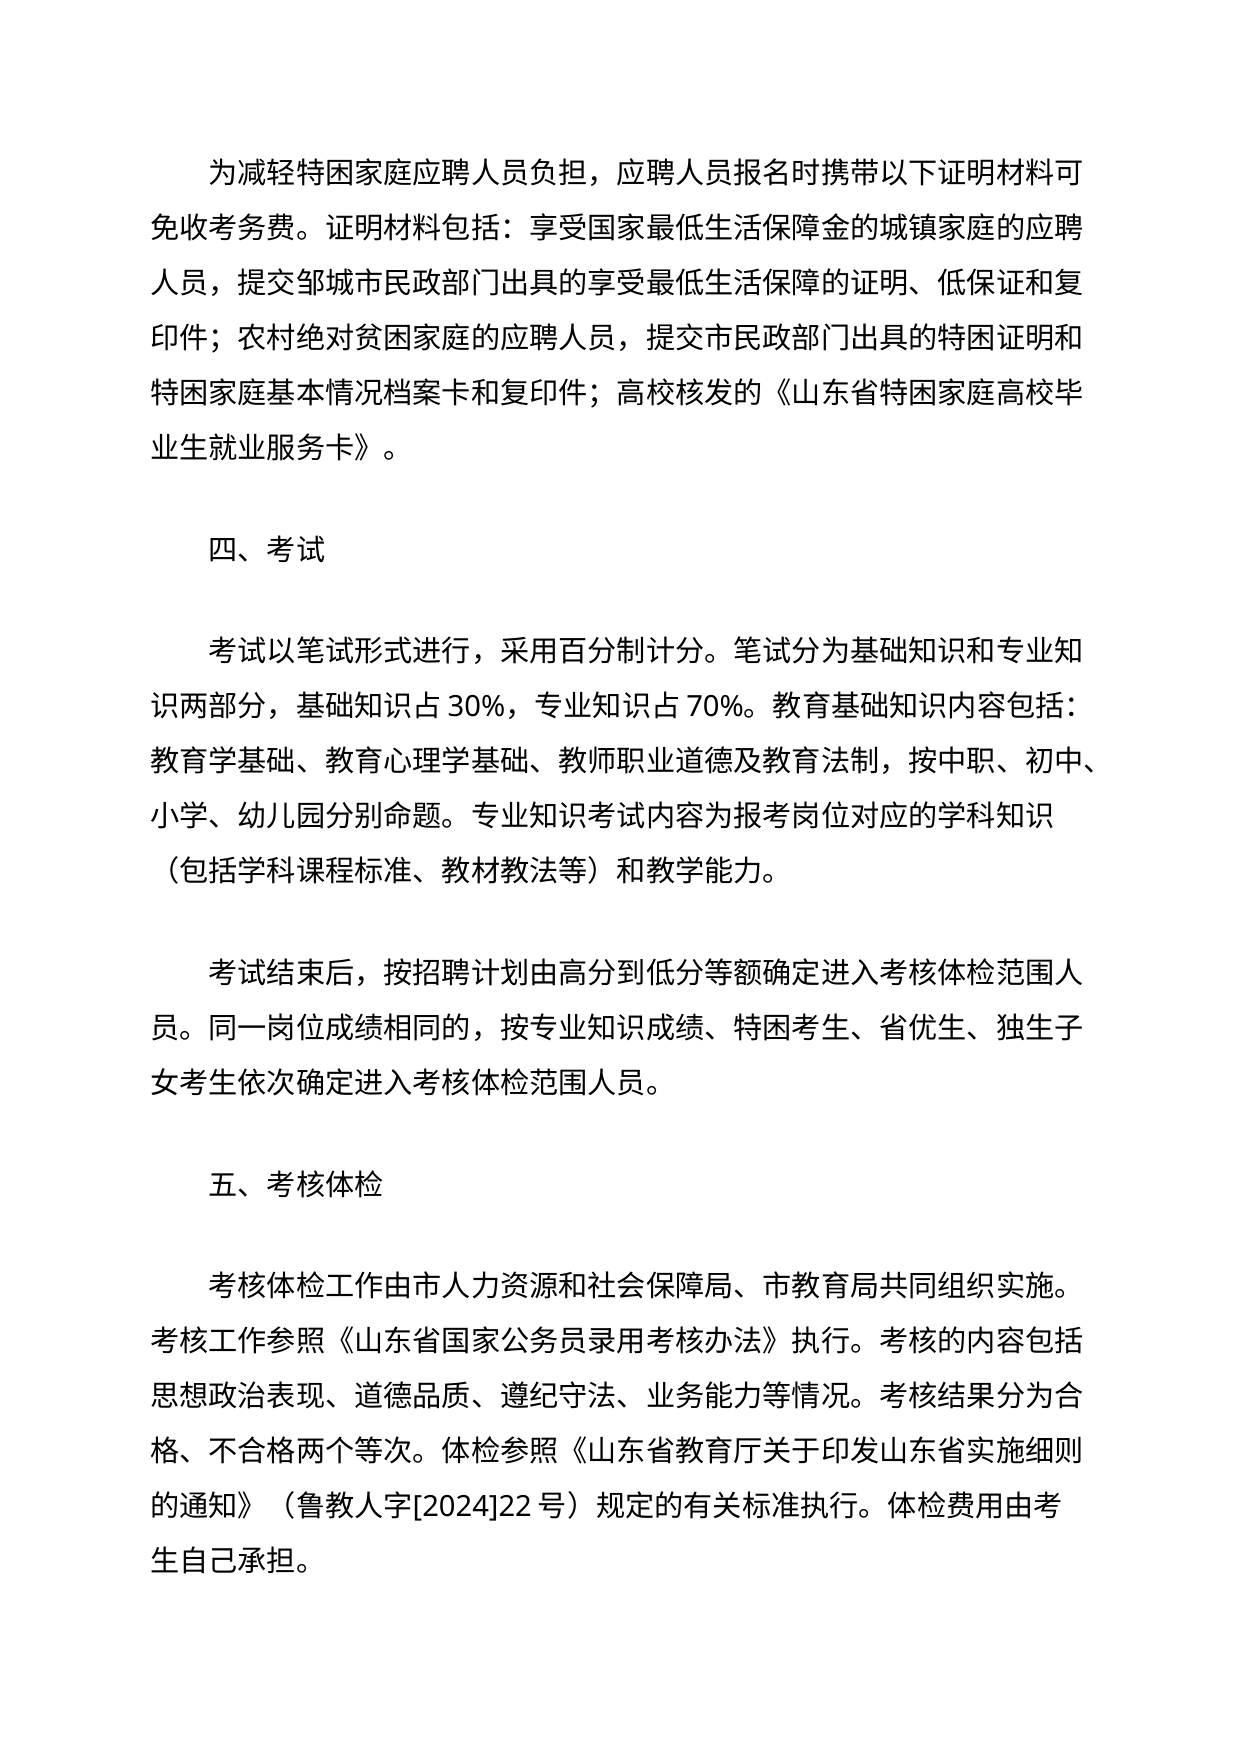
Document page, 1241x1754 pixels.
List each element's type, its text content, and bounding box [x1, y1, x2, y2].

text 为减轻特困家庭应聘人员负担，应聘人员报名时携带以下证明材料可免收考务费。证明材料包括：享受国家最低生活保障金的城镇家庭的应聘人员，提交邹城市民政部门出具的享受最低生活保障的证明、低保证和复印件；农村绝对贫困家庭的应聘人员，提交市民政部门出具的特困证明和特困家庭基本情况档案卡和复印件；高校核发的《山东省特困家庭高校毕业生就业服务卡》。 [150, 150, 1090, 467]
text 考试结束后，按招聘计划由高分到低分等额确定进入考核体检范围人员。同一岗位成绩相同的，按专业知识成绩、特困考生、省优生、独生子女考生依次确定进入考核体检范围人员。 [150, 949, 1090, 1102]
text 考核体检工作由市人力资源和社会保障局、市教育局共同组织实施。考核工作参照《山东省国家公务员录用考核办法》执行。考核的内容包括思想政治表现、道德品质、遵纪守法、业务能力等情况。考核结果分为合格、不合格两个等次。体检参照《山东省教育厅关于印发山东省实施细则的通知》（鲁教人字[2024]22号）规定的有关标准执行。体检费用由考生自己承担。 [150, 1263, 1090, 1580]
text 四、考试 [150, 526, 1090, 568]
text 考试以笔试形式进行，采用百分制计分。笔试分为基础知识和专业知识两部分，基础知识占30%，专业知识占70%。教育基础知识内容包括：教育学基础、教育心理学基础、教师职业道德及教育法制，按中职、初中、小学、幼儿园分别命题。专业知识考试内容为报考岗位对应的学科知识（包括学科课程标准、教材教法等）和教学能力。 [150, 628, 1090, 890]
text 五、考核体检 [150, 1161, 1090, 1203]
